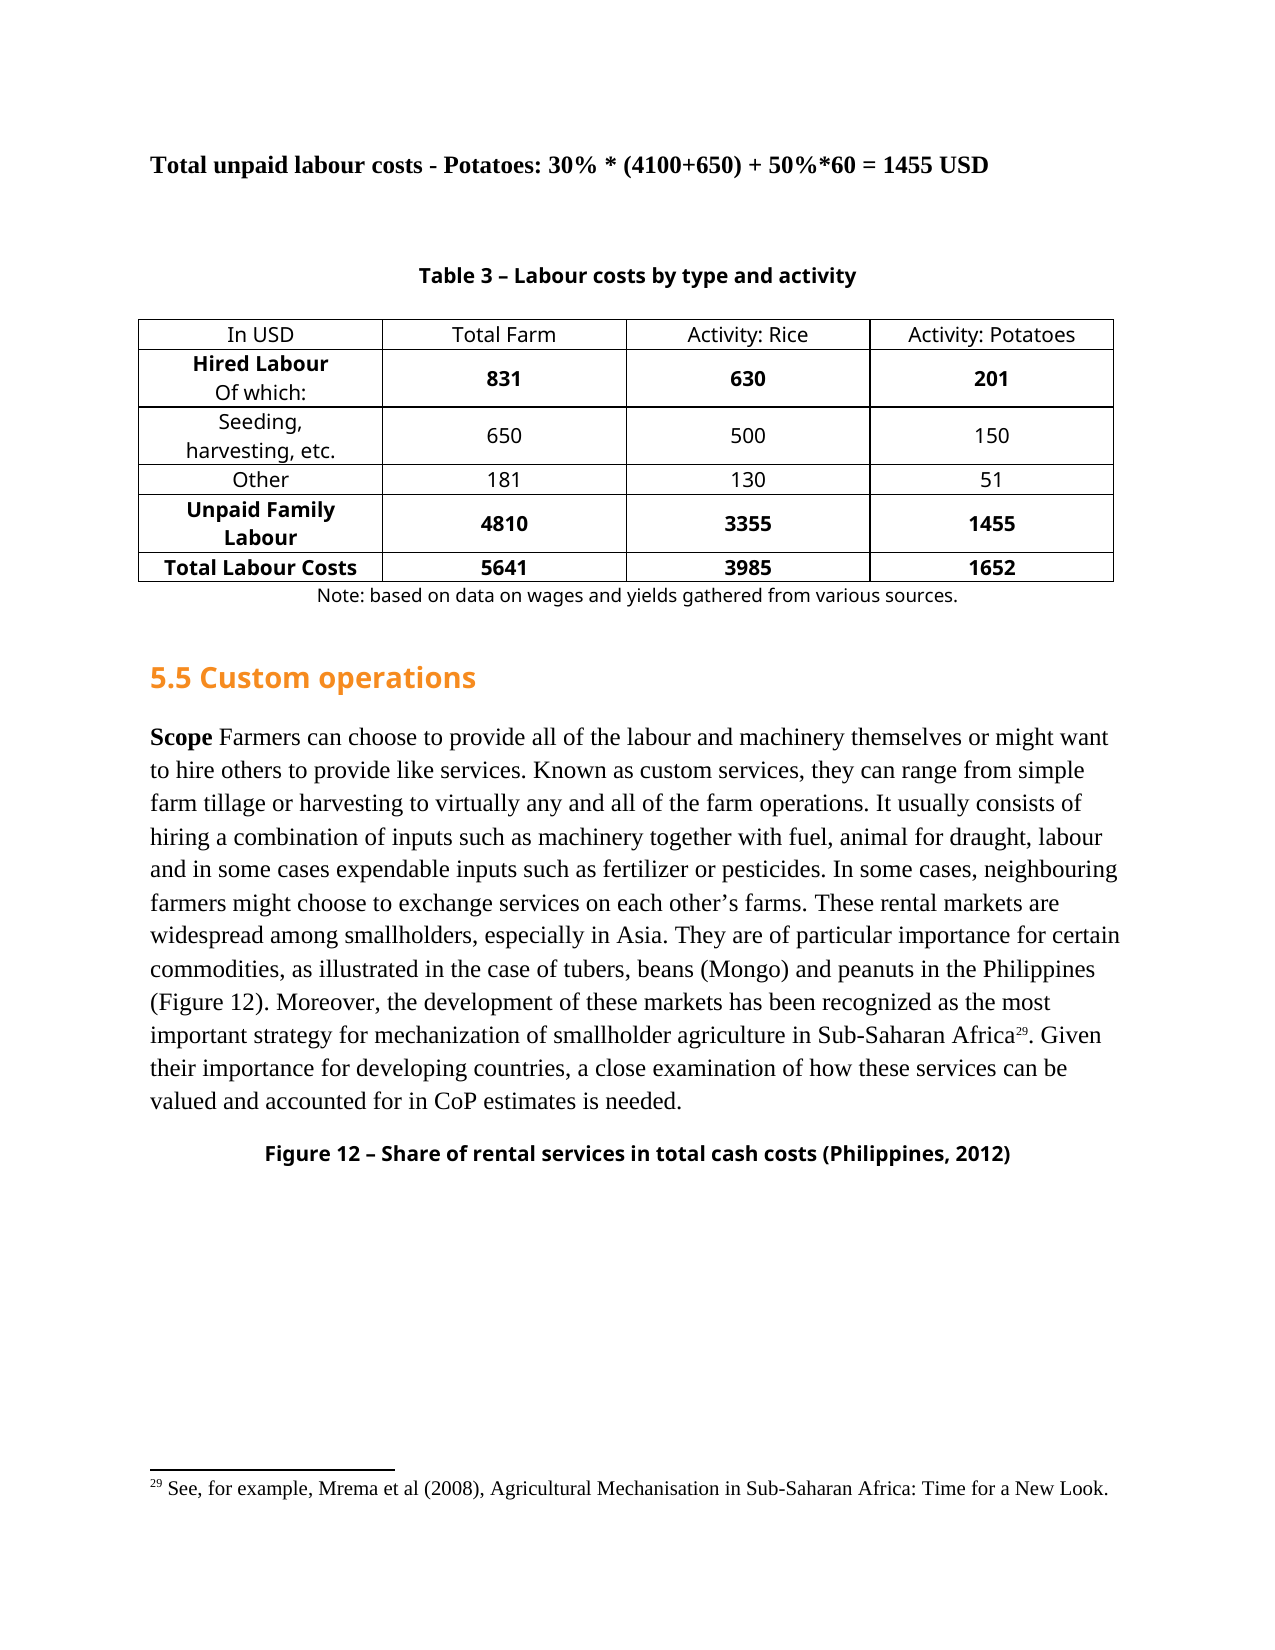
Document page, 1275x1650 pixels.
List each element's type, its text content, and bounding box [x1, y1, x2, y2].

table_header Total Farm [383, 320, 626, 348]
table_cell Total Labour Costs [139, 553, 382, 581]
table_cell 201 [871, 350, 1113, 406]
table_cell 130 [627, 465, 869, 494]
text Table 3 – Labour costs by type and activity [150, 261, 1125, 290]
table_cell 831 [383, 350, 626, 406]
text Figure 12 – Share of rental services in total cash costs (Philippines, 2012) [150, 1139, 1125, 1168]
table_cell 1652 [871, 553, 1113, 581]
table_cell Unpaid Family Labour [139, 495, 382, 552]
table_cell 500 [627, 408, 869, 464]
table_header In USD [139, 320, 382, 348]
text Note: based on data on wages and yields gathered from various sources. [150, 582, 1125, 608]
text 5.5 Custom operations [150, 658, 1125, 697]
table_cell 4810 [383, 495, 626, 552]
table_cell 1455 [871, 495, 1113, 552]
text Total unpaid labour costs - Potatoes: 30% * (4100+650) + 50%*60 = 1455 USD [150, 150, 1125, 179]
table_cell 51 [871, 465, 1113, 494]
table_header Activity: Potatoes [871, 320, 1113, 348]
table_cell 5641 [383, 553, 626, 581]
table_cell 3355 [627, 495, 869, 552]
table_cell Seeding, harvesting, etc. [139, 408, 382, 464]
table_cell 630 [627, 350, 869, 406]
text Scope Farmers can choose to provide all of the labour and machinery themselves or might want to hire others to provide like services. Known as custom services, they can range from simple farm tillage or harvesting to virtually any and all of the farm operations. It usually consists of hiring a combination of inputs such as machinery together with fuel, animal for draught, labour and in some cases expendable inputs such as fertilizer or pesticides. In some cases, neighbouring farmers might choose to exchange services on each other’s farms. These rental markets are widespread among smallholders, especially in Asia. They are of particular importance for certain commodities, as illustrated in the case of tubers, beans (Mongo) and peanuts in the Philippines (Figure 5). Moreover, the development of these markets has been recognized as the most important strategy for mechanization of smallholder agriculture in Sub-Saharan Africa. Given their importance for developing countries, a close examination of how these services can be valued and accounted for in CoP estimates is needed. [150, 722, 1125, 1114]
table_cell 650 [383, 408, 626, 464]
table_cell 150 [871, 408, 1113, 464]
table_cell Hired Labour Of which: [139, 350, 382, 406]
table_cell Other [139, 465, 382, 494]
table_header Activity: Rice [627, 320, 869, 348]
table_cell 181 [383, 465, 626, 494]
table_cell 3985 [627, 553, 869, 581]
